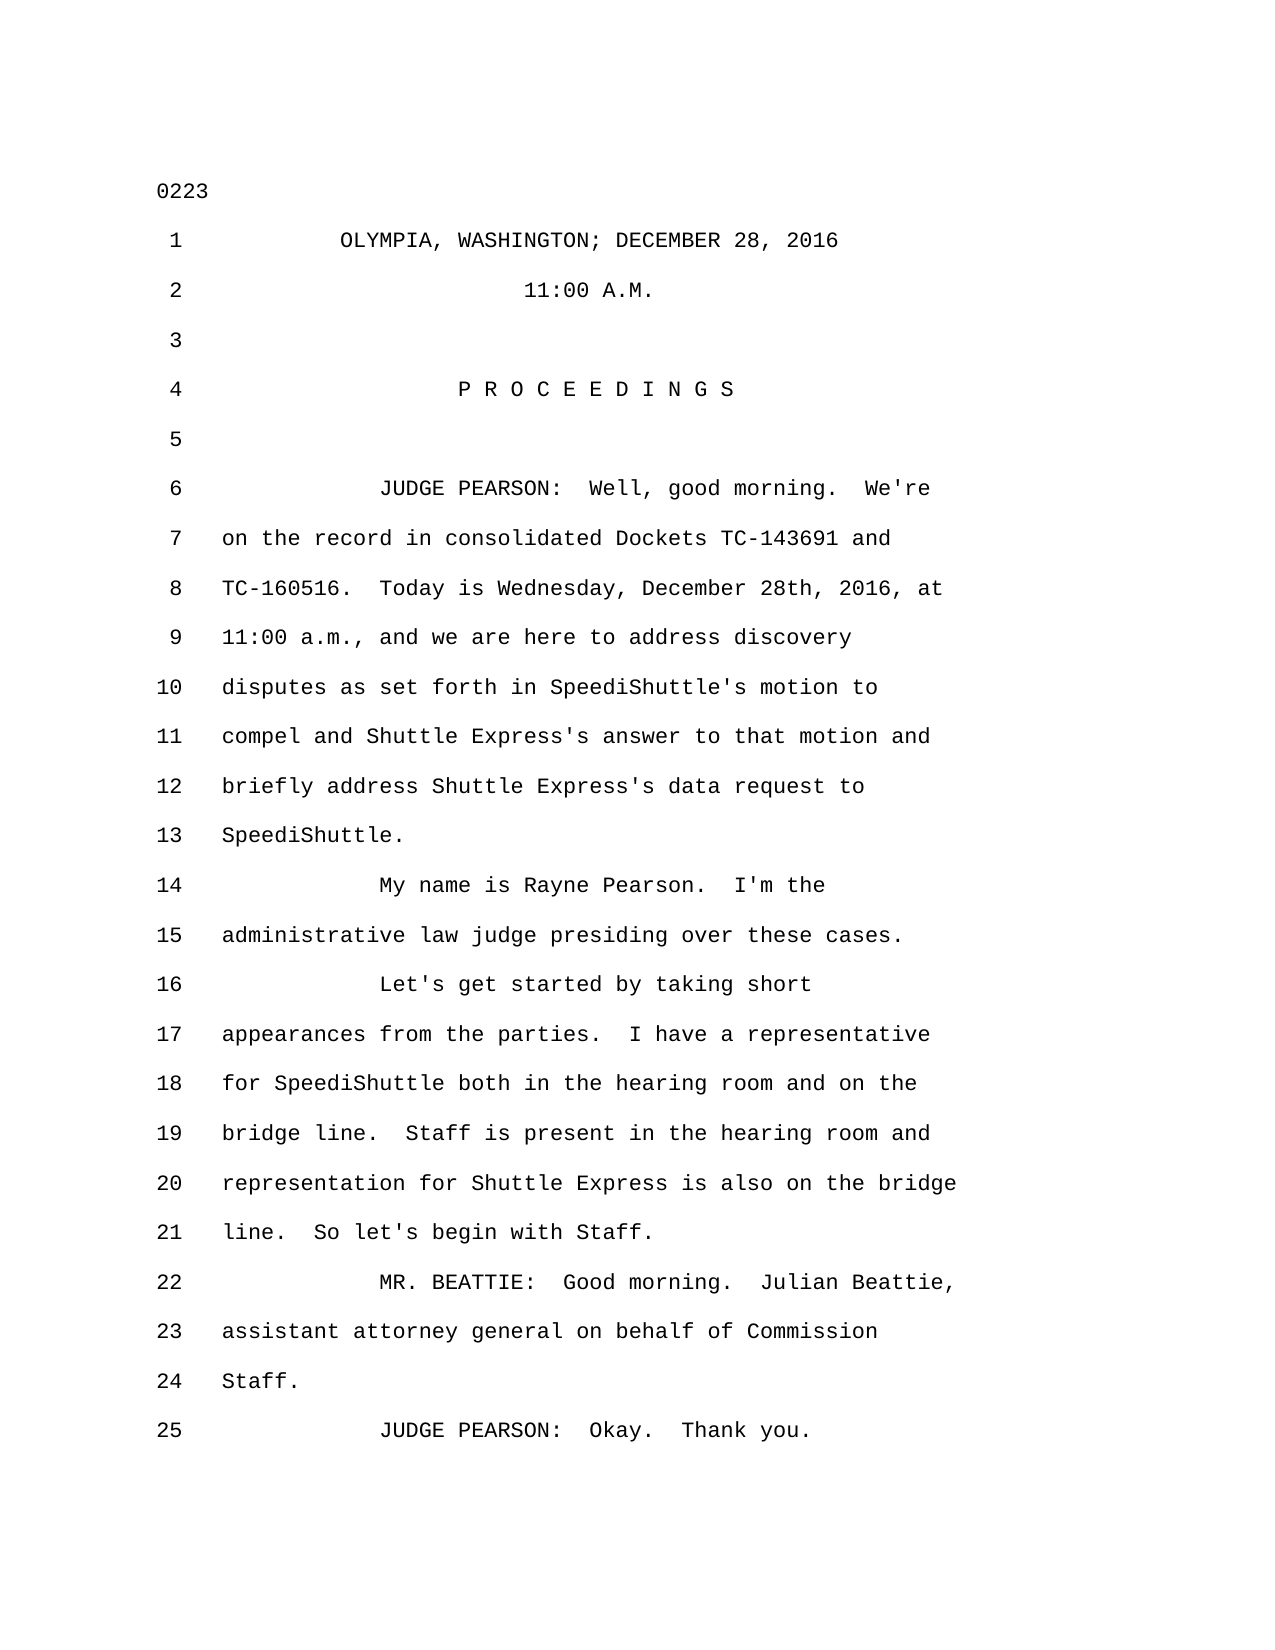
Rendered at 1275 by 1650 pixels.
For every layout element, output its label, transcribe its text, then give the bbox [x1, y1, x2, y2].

text 0223 [156, 180, 1119, 205]
text 15 administrative law judge presiding over these cases. [156, 924, 1119, 948]
text 19 bridge line. Staff is present in the hearing room and [156, 1122, 1119, 1147]
text 4 P R O C E E D I N G S [156, 378, 1119, 403]
text 20 representation for Shuttle Express is also on the bridge [156, 1172, 1119, 1196]
text 9 11:00 a.m., and we are here to address discovery [156, 626, 1119, 651]
text 11 compel and Shuttle Express's answer to that motion and [156, 725, 1119, 750]
text 21 line. So let's begin with Staff. [156, 1221, 1119, 1246]
text 18 for SpeediShuttle both in the hearing room and on the [156, 1072, 1119, 1097]
text 13 SpeediShuttle. [156, 824, 1119, 849]
text 6 JUDGE PEARSON: Well, good morning. We're [156, 477, 1119, 502]
text 8 TC-160516. Today is Wednesday, December 28th, 2016, at [156, 577, 1119, 601]
text 3 [156, 329, 1119, 353]
text 1 OLYMPIA, WASHINGTON; DECEMBER 28, 2016 [156, 229, 1119, 254]
text 25 JUDGE PEARSON: Okay. Thank you. [156, 1419, 1119, 1444]
text 7 on the record in consolidated Dockets TC-143691 and [156, 527, 1119, 552]
text 24 Staff. [156, 1370, 1119, 1395]
text 16 Let's get started by taking short [156, 973, 1119, 998]
text 22 MR. BEATTIE: Good morning. Julian Beattie, [156, 1271, 1119, 1296]
text 5 [156, 428, 1119, 453]
text 17 appearances from the parties. I have a representative [156, 1023, 1119, 1048]
text 23 assistant attorney general on behalf of Commission [156, 1320, 1119, 1345]
text 10 disputes as set forth in SpeediShuttle's motion to [156, 676, 1119, 701]
text 14 My name is Rayne Pearson. I'm the [156, 874, 1119, 899]
text 2 11:00 A.M. [156, 279, 1119, 304]
text 12 briefly address Shuttle Express's data request to [156, 775, 1119, 800]
